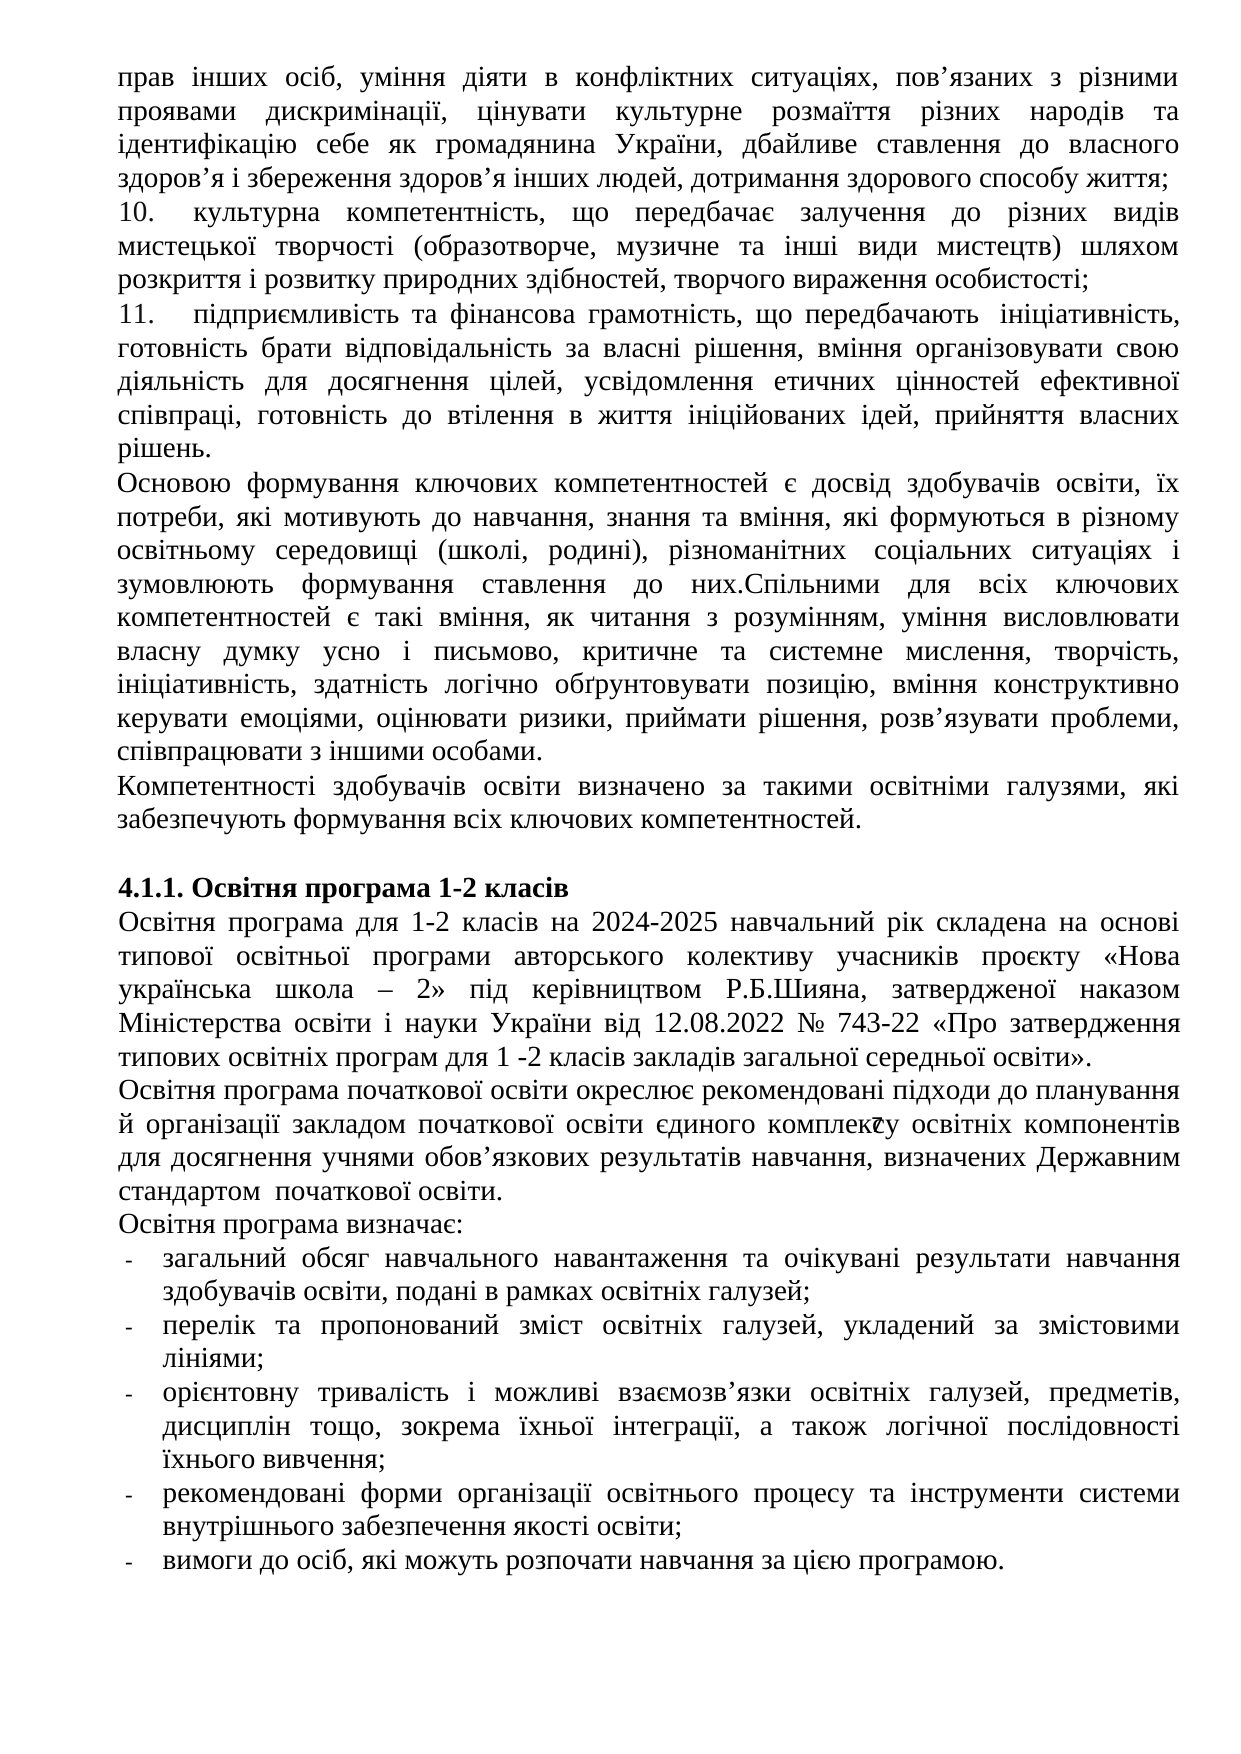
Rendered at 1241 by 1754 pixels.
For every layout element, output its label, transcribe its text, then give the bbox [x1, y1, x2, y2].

list орієнтовну тривалість і можливі взаємозв’язки освітніх галузей, предметів, дисциплін тощо, зокрема їхньої інтеграції, а також логічної послідовності їхнього вивчення; [125, 1374, 1181, 1475]
text Компетентності здобувачів освіти визначено за такими освітніми галузями, які забезпечують формування всіх ключових компетентностей. [117, 768, 1180, 835]
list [117, 59, 1180, 193]
list рекомендовані форми організації освітнього процесу та інструменти системи внутрішнього забезпечення якості освіти; [125, 1475, 1181, 1542]
text Освітня програма визначає: [118, 1206, 1181, 1240]
list загальний обсяг навчального навантаження та очікувані результати навчання здобувачів освіти, подані в рамках освітніх галузей; [125, 1240, 1181, 1307]
text Освітня програма для 1-2 класів на 2024-2025 навчальний рік складена на основі типової освітньої програми авторського колективу учасників проєкту «Нова українська школа – 2» під керівництвом Р.Б.Шияна, затвердженої наказом Міністерства освіти і науки України від 12.08.2022 № 743-22 «Про затвердження типових освітніх програм для 1 -2 класів закладів загальної середньої освіти». [118, 904, 1181, 1072]
list вимоги до осіб, які можуть розпочати навчання за цією програмою. [125, 1542, 1181, 1575]
text Основою формування ключових компетентностей є досвід здобувачів освіти, їх потреби, які мотивують до навчання, знання та вміння, які формуються в різному освітньому середовищі (школі, родині), різноманітних соціальних ситуаціях і зумовлюють формування ставлення до них.Спільними для всіх ключових компетентностей є такі вміння, як читання з розумінням, уміння висловлювати власну думку усно і письмово, критичне та системне мислення, творчість, ініціативність, здатність логічно обґрунтовувати позицію, вміння конструктивно керувати емоціями, оцінювати ризики, приймати рішення, розв’язувати проблеми, співпрацювати з іншими особами. [117, 465, 1180, 767]
text 4.1.1. Освітня програма 1-2 класів [118, 870, 1046, 904]
list культурна компетентність, що передбачає залучення до різних видів мистецької творчості (образотворче, музичне та інші види мистецтв) шляхом розкриття і розвитку природних здібностей, творчого вираження особистості; [117, 194, 1180, 295]
text Освітня програма початкової освіти окреслює рекомендовані підходи до планування й організації закладом початкової освіти єдиного комплексу освітніх компонентів для досягнення учнями обов’язкових результатів навчання, визначених Державним стандартом початкової освіти. [118, 1072, 1181, 1206]
list перелік та пропонований зміст освітніх галузей, укладений за змістовими лініями; [125, 1307, 1181, 1374]
list підприємливість та фінансова грамотність, що передбачають ініціативність, готовність брати відповідальність за власні рішення, вміння організовувати свою діяльність для досягнення цілей, усвідомлення етичних цінностей ефективної співпраці, готовність до втілення в життя ініційованих ідей, прийняття власних рішень. [117, 296, 1180, 464]
